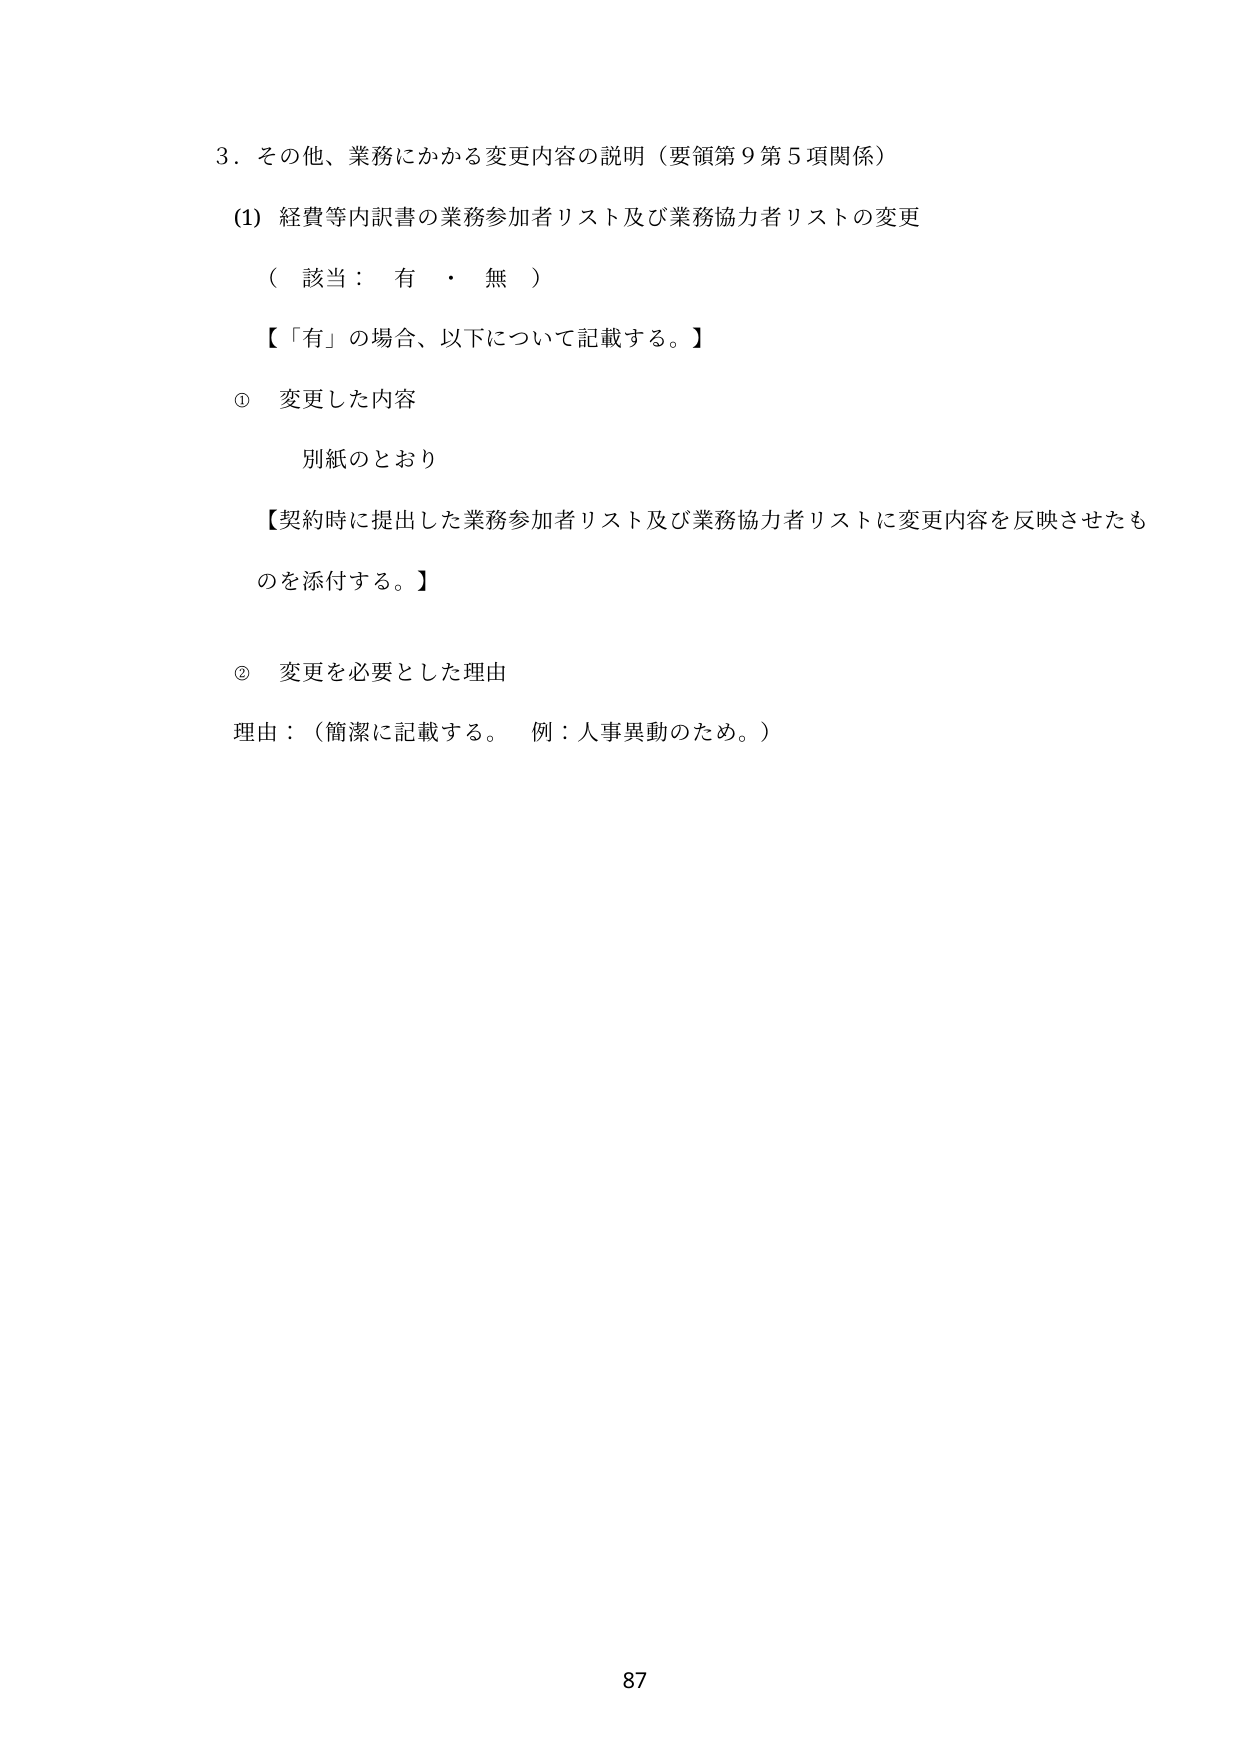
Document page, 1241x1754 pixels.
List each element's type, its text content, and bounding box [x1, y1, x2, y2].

text （ 該当： 有 ・ 無 ） [119, 246, 1150, 307]
text ３．その他、業務にかかる変更内容の説明（要領第９第５項関係） [119, 125, 1150, 186]
text 理由：（簡潔に記載する。 例：人事異動のため。） [233, 701, 1150, 762]
list 変更を必要とした理由 [233, 640, 1150, 701]
text 【契約時に提出した業務参加者リスト及び業務協力者リストに変更内容を反映させたものを添付する。】 [250, 489, 1150, 610]
text 【「有」の場合、以下について記載する。】 [119, 307, 1150, 367]
text 別紙のとおり [233, 428, 1150, 489]
list 変更した内容 [233, 367, 1150, 428]
text (1) 経費等内訳書の業務参加者リスト及び業務協力者リストの変更 [188, 186, 1150, 246]
